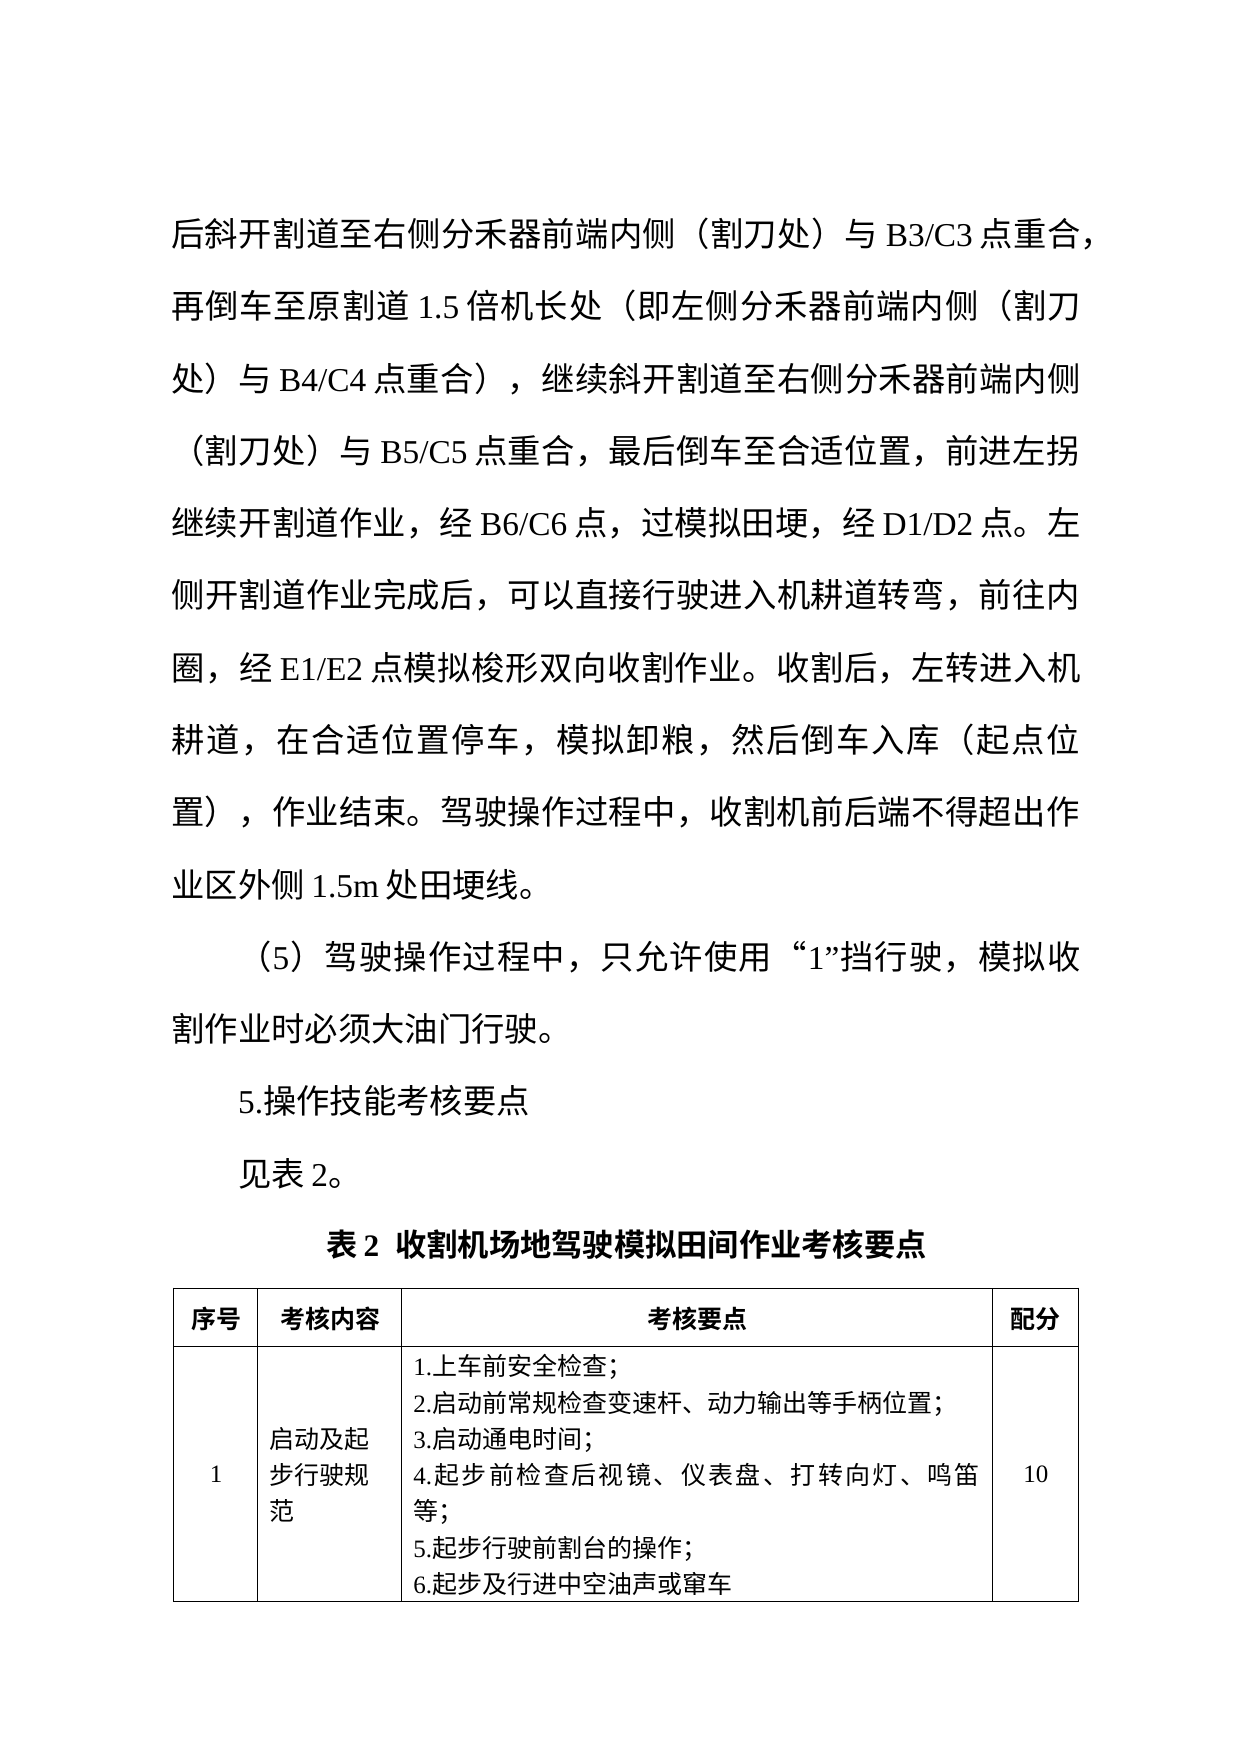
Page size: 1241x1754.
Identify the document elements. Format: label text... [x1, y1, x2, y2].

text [171, 208, 1081, 907]
table_header 考核内容 [258, 1289, 401, 1346]
table_cell 1.上车前安全检查； 2.启动前常规检查变速杆、动力输出等手柄位置； 3.启动通电时间； 4.起步前检查后视镜、仪表盘、打转向灯、鸣笛等； 5.起步行驶前割台的操作； 6.起步及行进中空油声或窜车 [402, 1347, 992, 1601]
text 见表2。 [171, 1147, 1081, 1196]
table_header 序号 [174, 1289, 257, 1346]
table_cell 启动及起步行驶规范 [258, 1347, 401, 1601]
table_header 配分 [993, 1289, 1078, 1346]
table_cell 1 [174, 1347, 257, 1601]
text 5.操作技能考核要点 [171, 1075, 1081, 1123]
table_header 考核要点 [402, 1289, 992, 1346]
text （5）驾驶操作过程中，只允许使用“1”挡行驶，模拟收割作业时必须大油门行驶。 [171, 931, 1081, 1051]
table_cell 10 [993, 1347, 1078, 1601]
text 表2 收割机场地驾驶模拟田间作业考核要点 [171, 1220, 1081, 1265]
